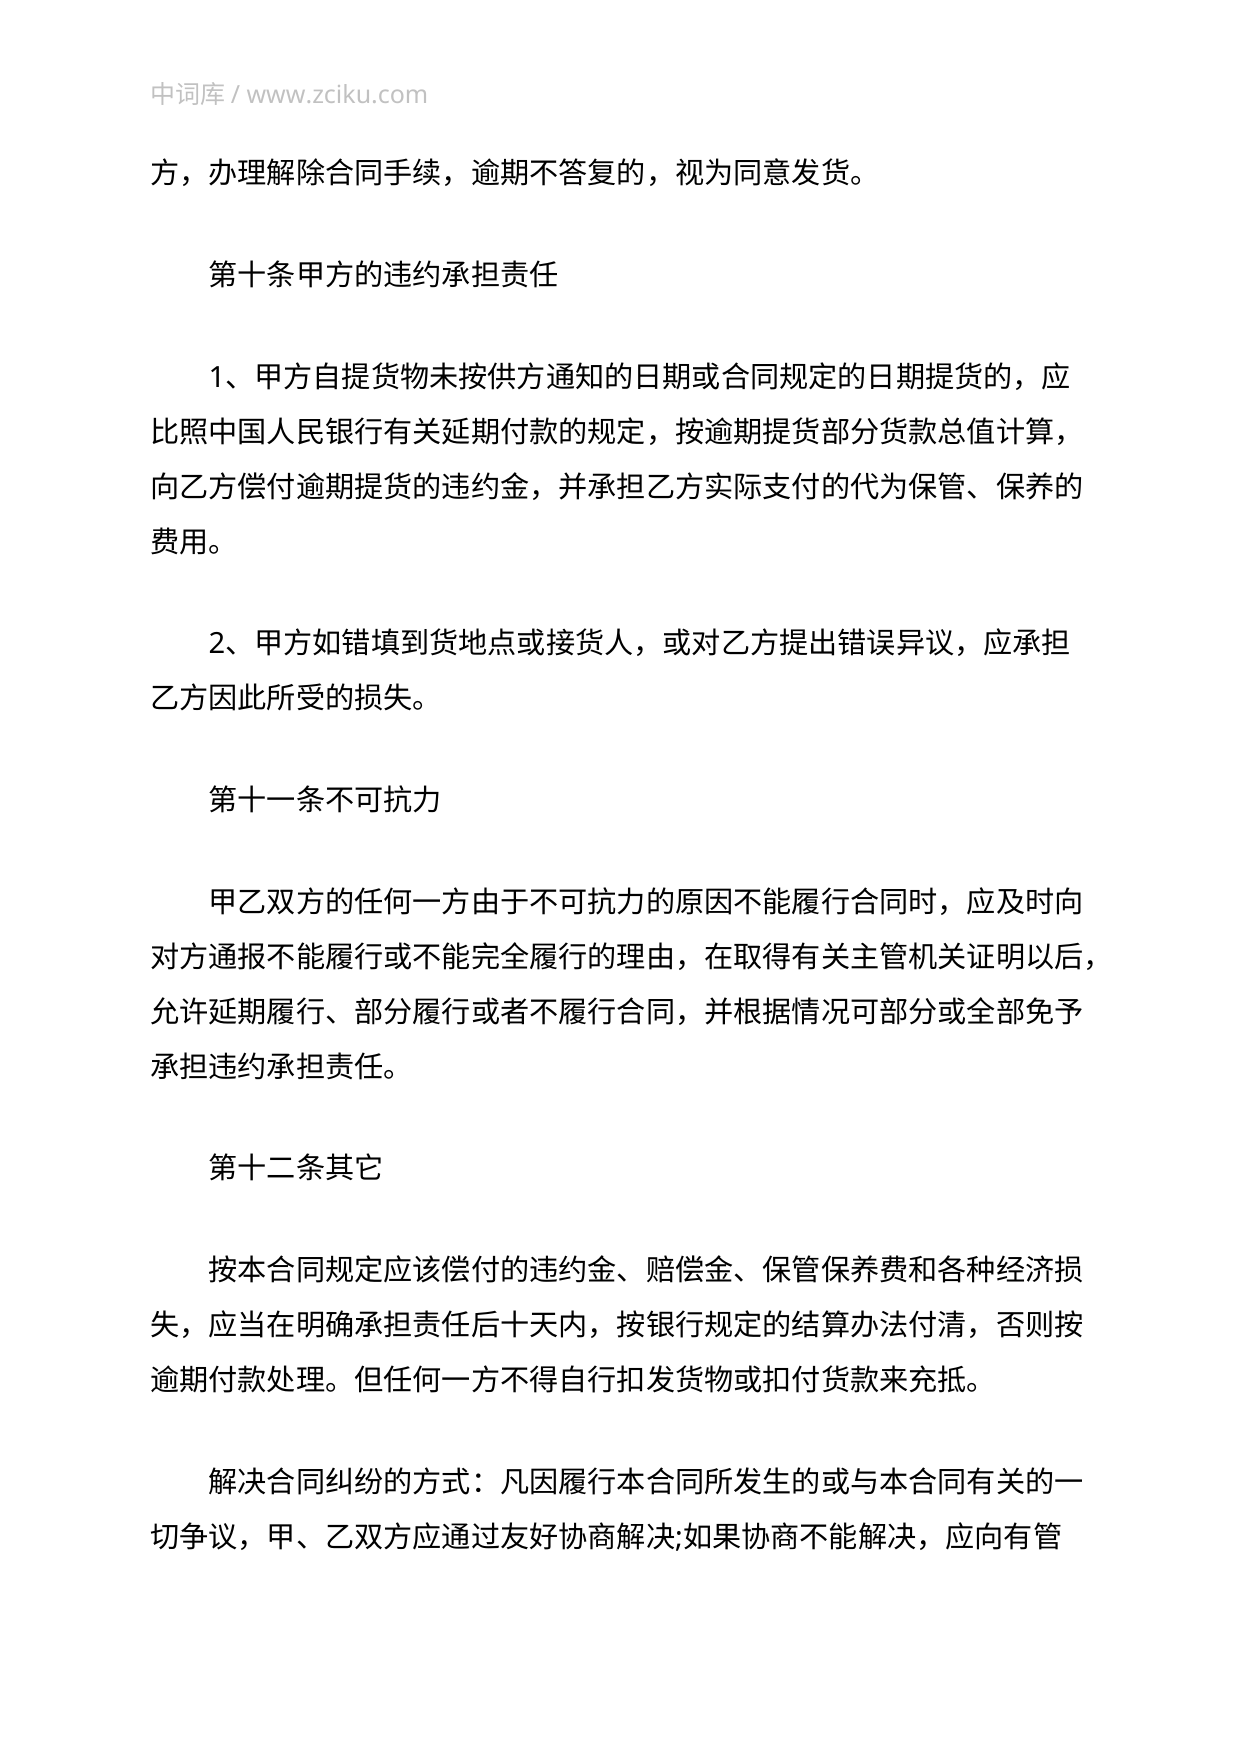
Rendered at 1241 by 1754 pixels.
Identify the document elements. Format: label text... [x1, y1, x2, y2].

text 甲乙双方的任何一方由于不可抗力的原因不能履行合同时，应及时向对方通报不能履行或不能完全履行的理由，在取得有关主管机关证明以后，允许延期履行、部分履行或者不履行合同，并根据情况可部分或全部免予承担违约承担责任。 [150, 879, 1090, 1086]
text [150, 1458, 1090, 1556]
text 按本合同规定应该偿付的违约金、赔偿金、保管保养费和各种经济损失，应当在明确承担责任后十天内，按银行规定的结算办法付清，否则按逾期付款处理。但任何一方不得自行扣发货物或扣付货款来充抵。 [150, 1247, 1090, 1399]
text 第十二条其它 [150, 1145, 1090, 1187]
text 第十一条不可抗力 [150, 777, 1090, 819]
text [150, 150, 1090, 192]
text 1、甲方自提货物未按供方通知的日期或合同规定的日期提货的，应比照中国人民银行有关延期付款的规定，按逾期提货部分货款总值计算，向乙方偿付逾期提货的违约金，并承担乙方实际支付的代为保管、保养的费用。 [150, 353, 1090, 561]
text 第十条甲方的违约承担责任 [150, 252, 1090, 294]
text 2、甲方如错填到货地点或接货人，或对乙方提出错误异议，应承担乙方因此所受的损失。 [150, 620, 1090, 717]
